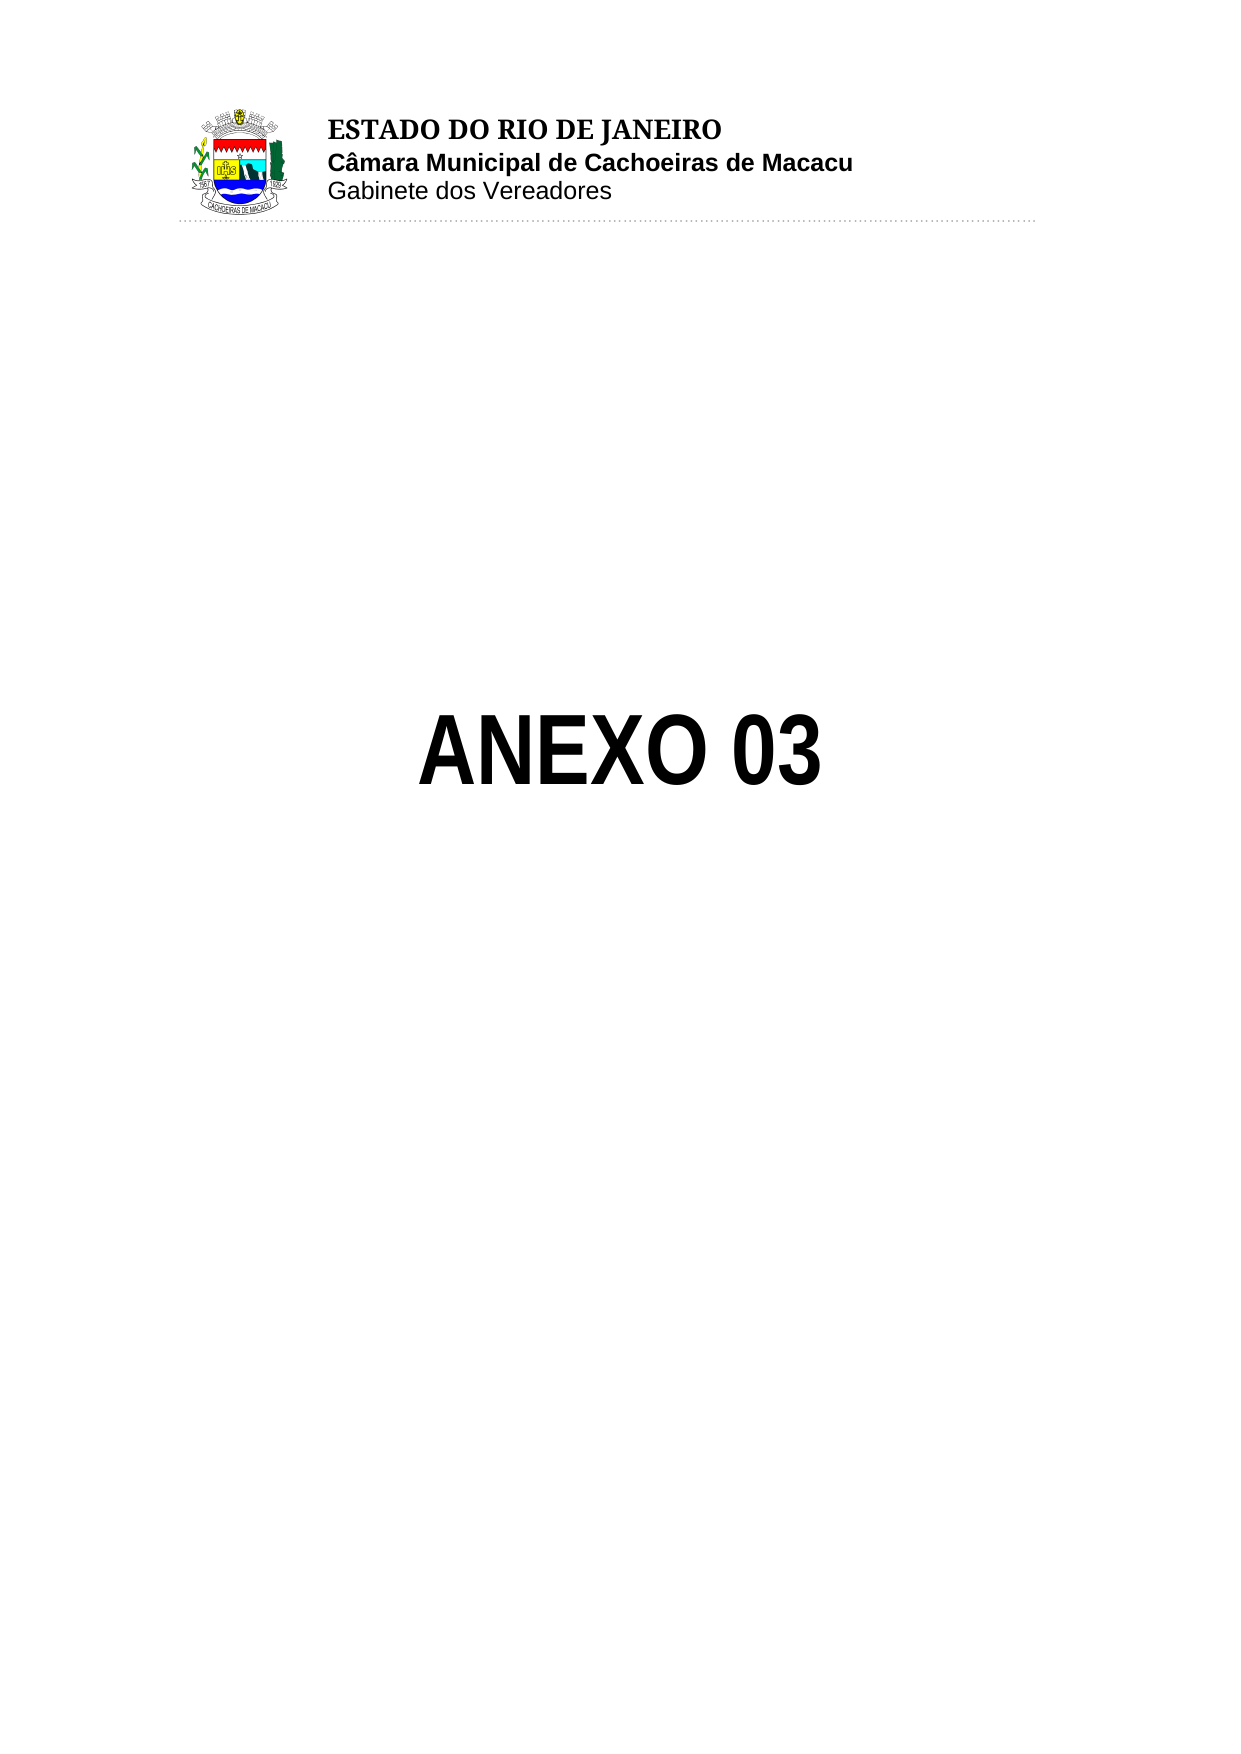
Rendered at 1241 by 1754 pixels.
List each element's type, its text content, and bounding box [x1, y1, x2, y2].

text ANEXO 03 [177, 691, 1063, 806]
picture [191, 109, 288, 215]
